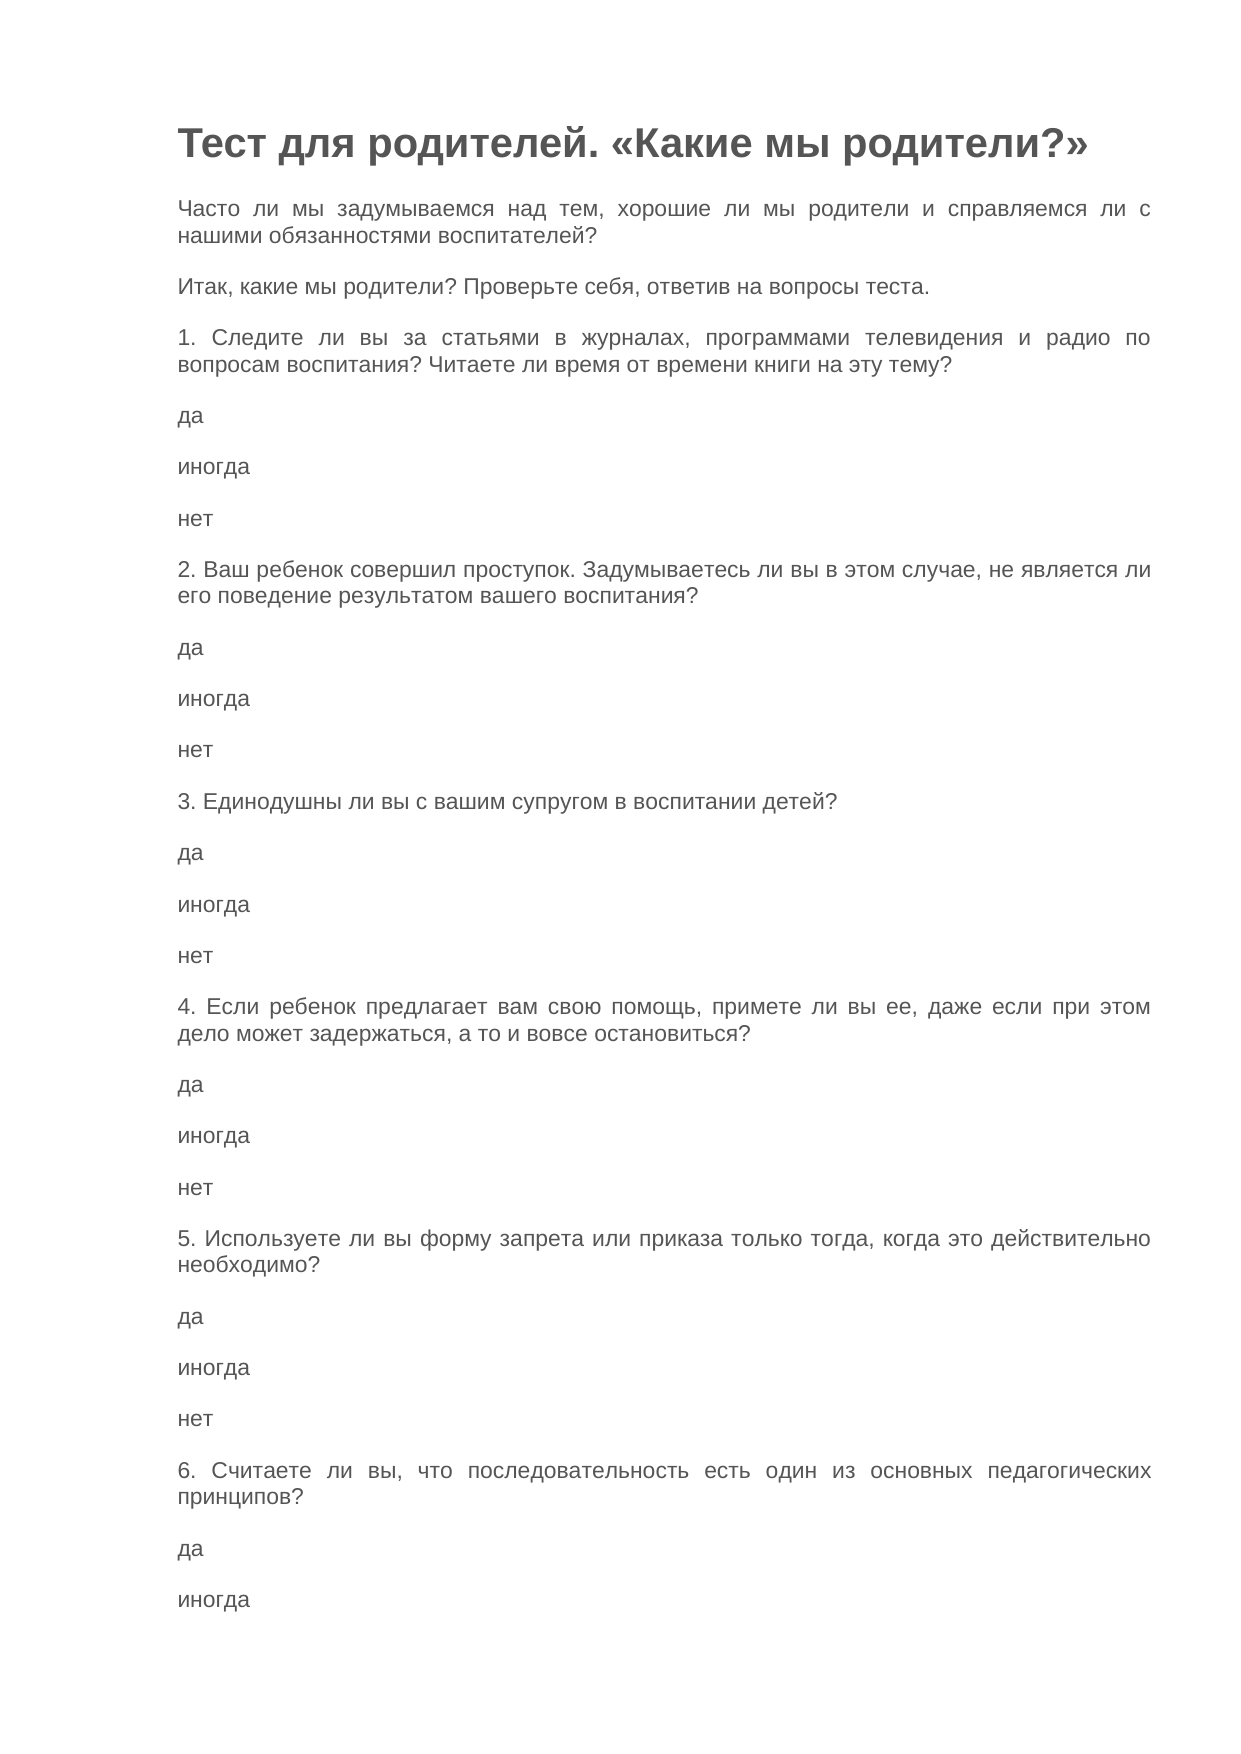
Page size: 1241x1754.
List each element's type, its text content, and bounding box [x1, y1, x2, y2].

text иногда [177, 1354, 1152, 1380]
text нет [177, 505, 1152, 531]
text 5. Используете ли вы форму запрета или приказа только тогда, когда это действительно необходимо? [177, 1225, 1152, 1278]
text 6. Считаете ли вы, что последовательность есть один из основных педагогических принципов? [177, 1457, 1152, 1509]
text нет [177, 942, 1152, 968]
text да [177, 839, 1152, 866]
text нет [177, 736, 1152, 763]
text да [177, 1303, 1152, 1329]
text нет [177, 1405, 1152, 1432]
text иногда [177, 1122, 1152, 1149]
text да [177, 1534, 1152, 1561]
text иногда [177, 453, 1152, 480]
text да [177, 634, 1152, 660]
text Часто ли мы задумываемся над тем, хорошие ли мы родители и справляемся ли с нашими обязанностями воспитателей? [177, 195, 1152, 248]
text да [177, 1071, 1152, 1097]
text Итак, какие мы родители? Проверьте себя, ответив на вопросы теста. [177, 273, 1152, 299]
text 3. Единодушны ли вы с вашим супругом в воспитании детей? [177, 788, 1152, 814]
text 2. Ваш ребенок совершил проступок. Задумываетесь ли вы в этом случае, не является ли его поведение результатом вашего воспитания? [177, 556, 1152, 609]
text 4. Если ребенок предлагает вам свою помощь, примете ли вы ее, даже если при этом дело может задержаться, а то и вовсе остановиться? [177, 993, 1152, 1046]
text иногда [177, 1586, 1152, 1612]
text нет [177, 1174, 1152, 1200]
text да [177, 402, 1152, 428]
text 1. Следите ли вы за статьями в журналах, программами телевидения и радио по вопросам воспитания? Читаете ли время от времени книги на эту тему? [177, 324, 1152, 377]
text иногда [177, 685, 1152, 711]
text Тест для родителей. «Какие мы родители?» [177, 118, 1152, 166]
text иногда [177, 891, 1152, 917]
